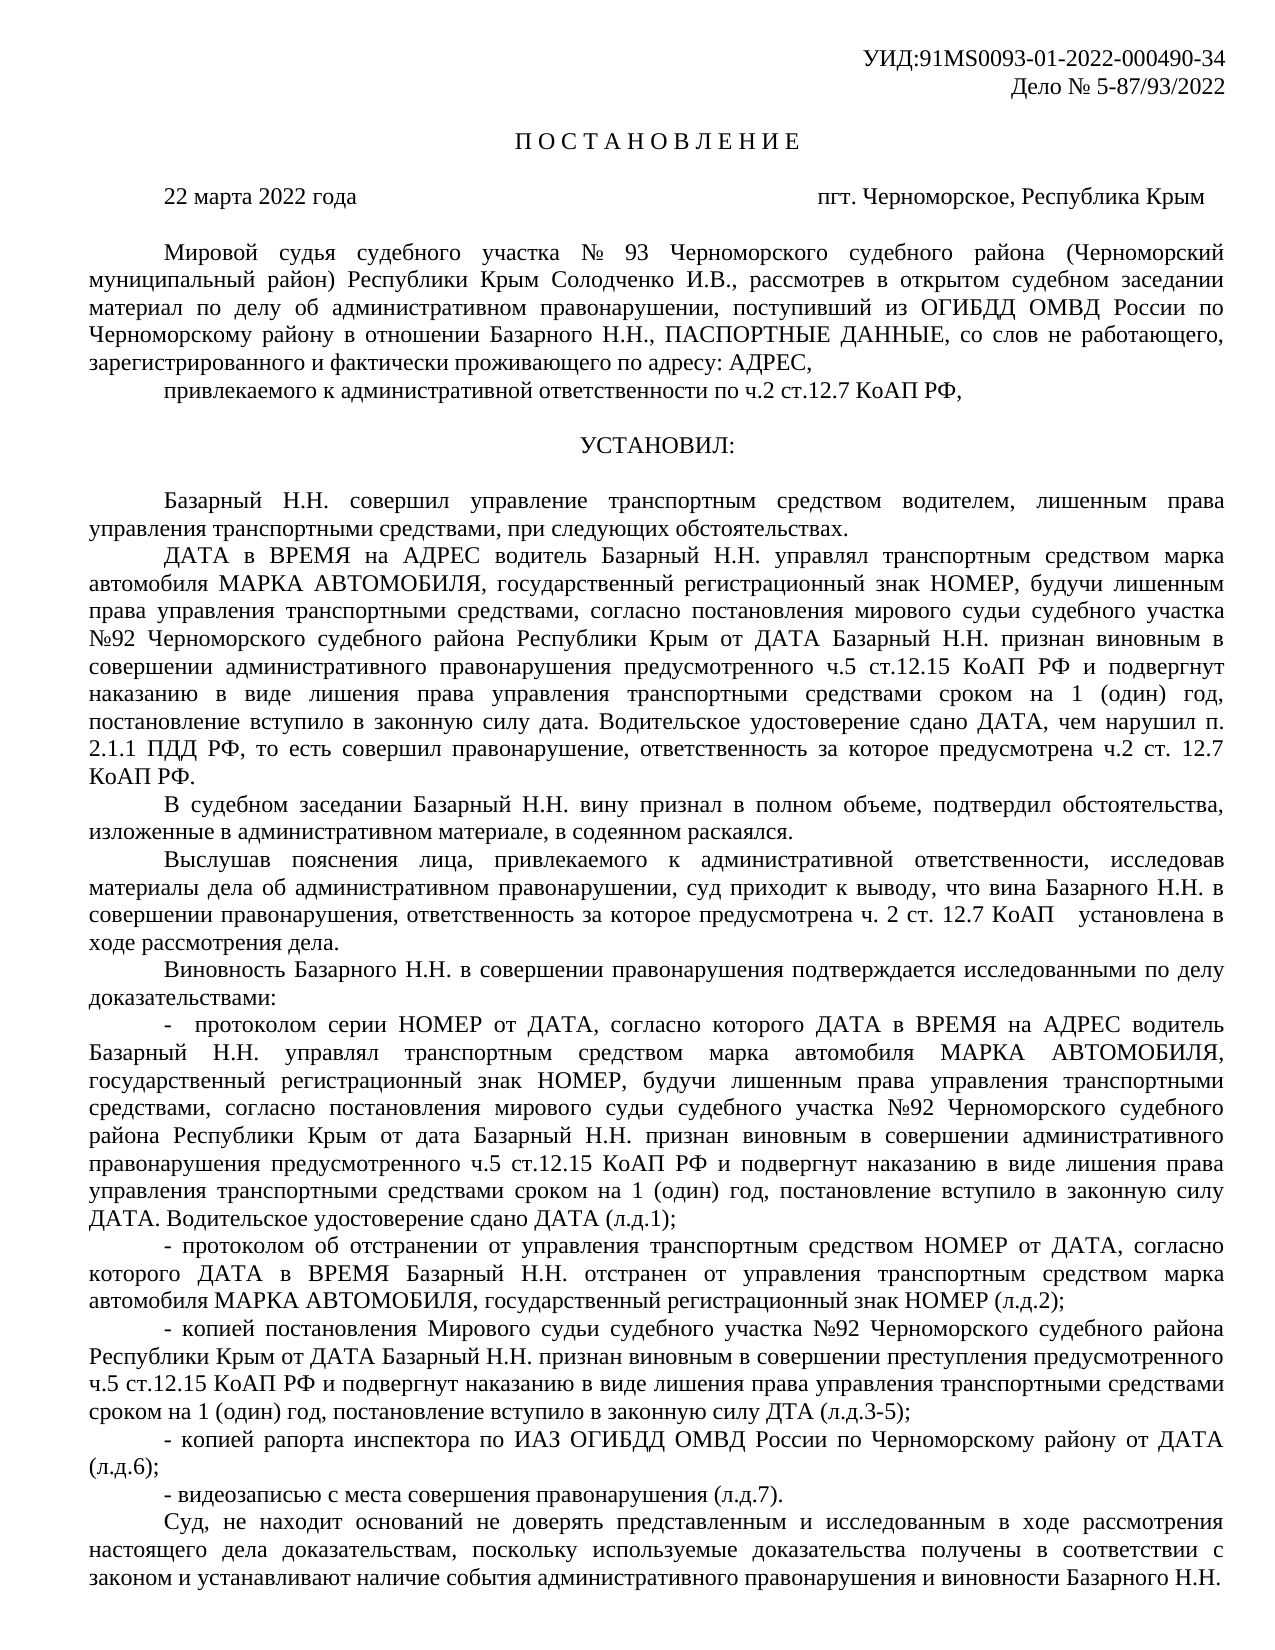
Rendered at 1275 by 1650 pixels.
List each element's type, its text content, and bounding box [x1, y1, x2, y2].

text - протоколом серии НОМЕР от ДАТА, согласно которого ДАТА в ВРЕМЯ на АДРЕС водитель Базарный Н.Н. управлял транспортным средством марка автомобиля МАРКА АВТОМОБИЛЯ, государственный регистрационный знак НОМЕР, будучи лишенным права управления транспортными средствами, согласно постановления мирового судьи судебного участка №92 Черноморского судебного района Республики Крым от дата Базарный Н.Н. признан виновным в совершении административного правонарушения предусмотренного ч.5 ст.12.15 КоАП РФ и подвергнут наказанию в виде лишения права управления транспортными средствами сроком на 1 (один) год, постановление вступило в законную силу ДАТА. Водительское удостоверение сдано ДАТА (л.д.1); [89, 1011, 1226, 1231]
text - протоколом об отстранении от управления транспортным средством НОМЕР от ДАТА, согласно которого ДАТА в ВРЕМЯ Базарный Н.Н. отстранен от управления транспортным средством марка автомобиля МАРКА АВТОМОБИЛЯ, государственный регистрационный знак НОМЕР (л.д.2); [89, 1231, 1226, 1314]
text Дело № 5-87/93/2022 [89, 72, 1226, 99]
text - копией постановления Мирового судьи судебного участка №92 Черноморского судебного района Республики Крым от ДАТА Базарный Н.Н. признан виновным в совершении преступления предусмотренного ч.5 ст.12.15 КоАП РФ и подвергнут наказанию в виде лишения права управления транспортными средствами сроком на 1 (один) год, постановление вступило в законную силу ДТА (л.д.3-5); [89, 1314, 1226, 1424]
text - копией рапорта инспектора по ИАЗ ОГИБДД ОМВД России по Черноморскому району от ДАТА (л.д.6); [89, 1424, 1226, 1480]
text П О С Т А Н О В Л Е Н И Е [89, 127, 1226, 155]
text Виновность Базарного Н.Н. в совершении правонарушения подтверждается исследованными по делу доказательствами: [89, 955, 1226, 1011]
text Суд, не находит оснований не доверять представленным и исследованным в ходе рассмотрения настоящего дела доказательствам, поскольку используемые доказательства получены в соответствии с законом и устанавливают наличие события административного правонарушения и виновности Базарного Н.Н. [89, 1507, 1226, 1590]
text привлекаемого к административной ответственности по ч.2 ст.12.7 КоАП РФ, [89, 376, 1226, 403]
text ДАТА в ВРЕМЯ на АДРЕС водитель Базарный Н.Н. управлял транспортным средством марка автомобиля МАРКА АВТОМОБИЛЯ, государственный регистрационный знак НОМЕР, будучи лишенным права управления транспортными средствами, согласно постановления мирового судьи судебного участка №92 Черноморского судебного района Республики Крым от ДАТА Базарный Н.Н. признан виновным в совершении административного правонарушения предусмотренного ч.5 ст.12.15 КоАП РФ и подвергнут наказанию в виде лишения права управления транспортными средствами сроком на 1 (один) год, постановление вступило в законную силу дата. Водительское удостоверение сдано ДАТА, чем нарушил п. 2.1.1 ПДД РФ, то есть совершил правонарушение, ответственность за которое предусмотрена ч.2 ст. 12.7 КоАП РФ. [89, 541, 1226, 790]
text Базарный Н.Н. совершил управление транспортным средством водителем, лишенным права управления транспортными средствами, при следующих обстоятельствах. [89, 486, 1226, 541]
text - видеозаписью с места совершения правонарушения (л.д.7). [89, 1480, 1226, 1507]
text Выслушав пояснения лица, привлекаемого к административной ответственности, исследовав материалы дела об административном правонарушении, суд приходит к выводу, что вина Базарного Н.Н. в совершении правонарушения, ответственность за которое предусмотрена ч. 2 ст. 12.7 КоАП установлена в ходе рассмотрения дела. [89, 845, 1226, 955]
text УИД:91MS0093-01-2022-000490-34 [89, 44, 1226, 72]
text В судебном заседании Базарный Н.Н. вину признал в полном объеме, подтвердил обстоятельства, изложенные в административном материале, в содеянном раскаялся. [89, 790, 1226, 845]
text УСТАНОВИЛ: [89, 431, 1226, 458]
text 22 марта 2022 года пгт. Черноморское, Республика Крым [89, 182, 1226, 210]
text Мировой судья судебного участка № 93 Черноморского судебного района (Черноморский муниципальный район) Республики Крым Солодченко И.В., рассмотрев в открытом судебном заседании материал по делу об административном правонарушении, поступивший из ОГИБДД ОМВД России по Черноморскому району в отношении Базарного Н.Н., ПАСПОРТНЫЕ ДАННЫЕ, со слов не работающего, зарегистрированного и фактически проживающего по адресу: АДРЕС, [89, 238, 1226, 376]
